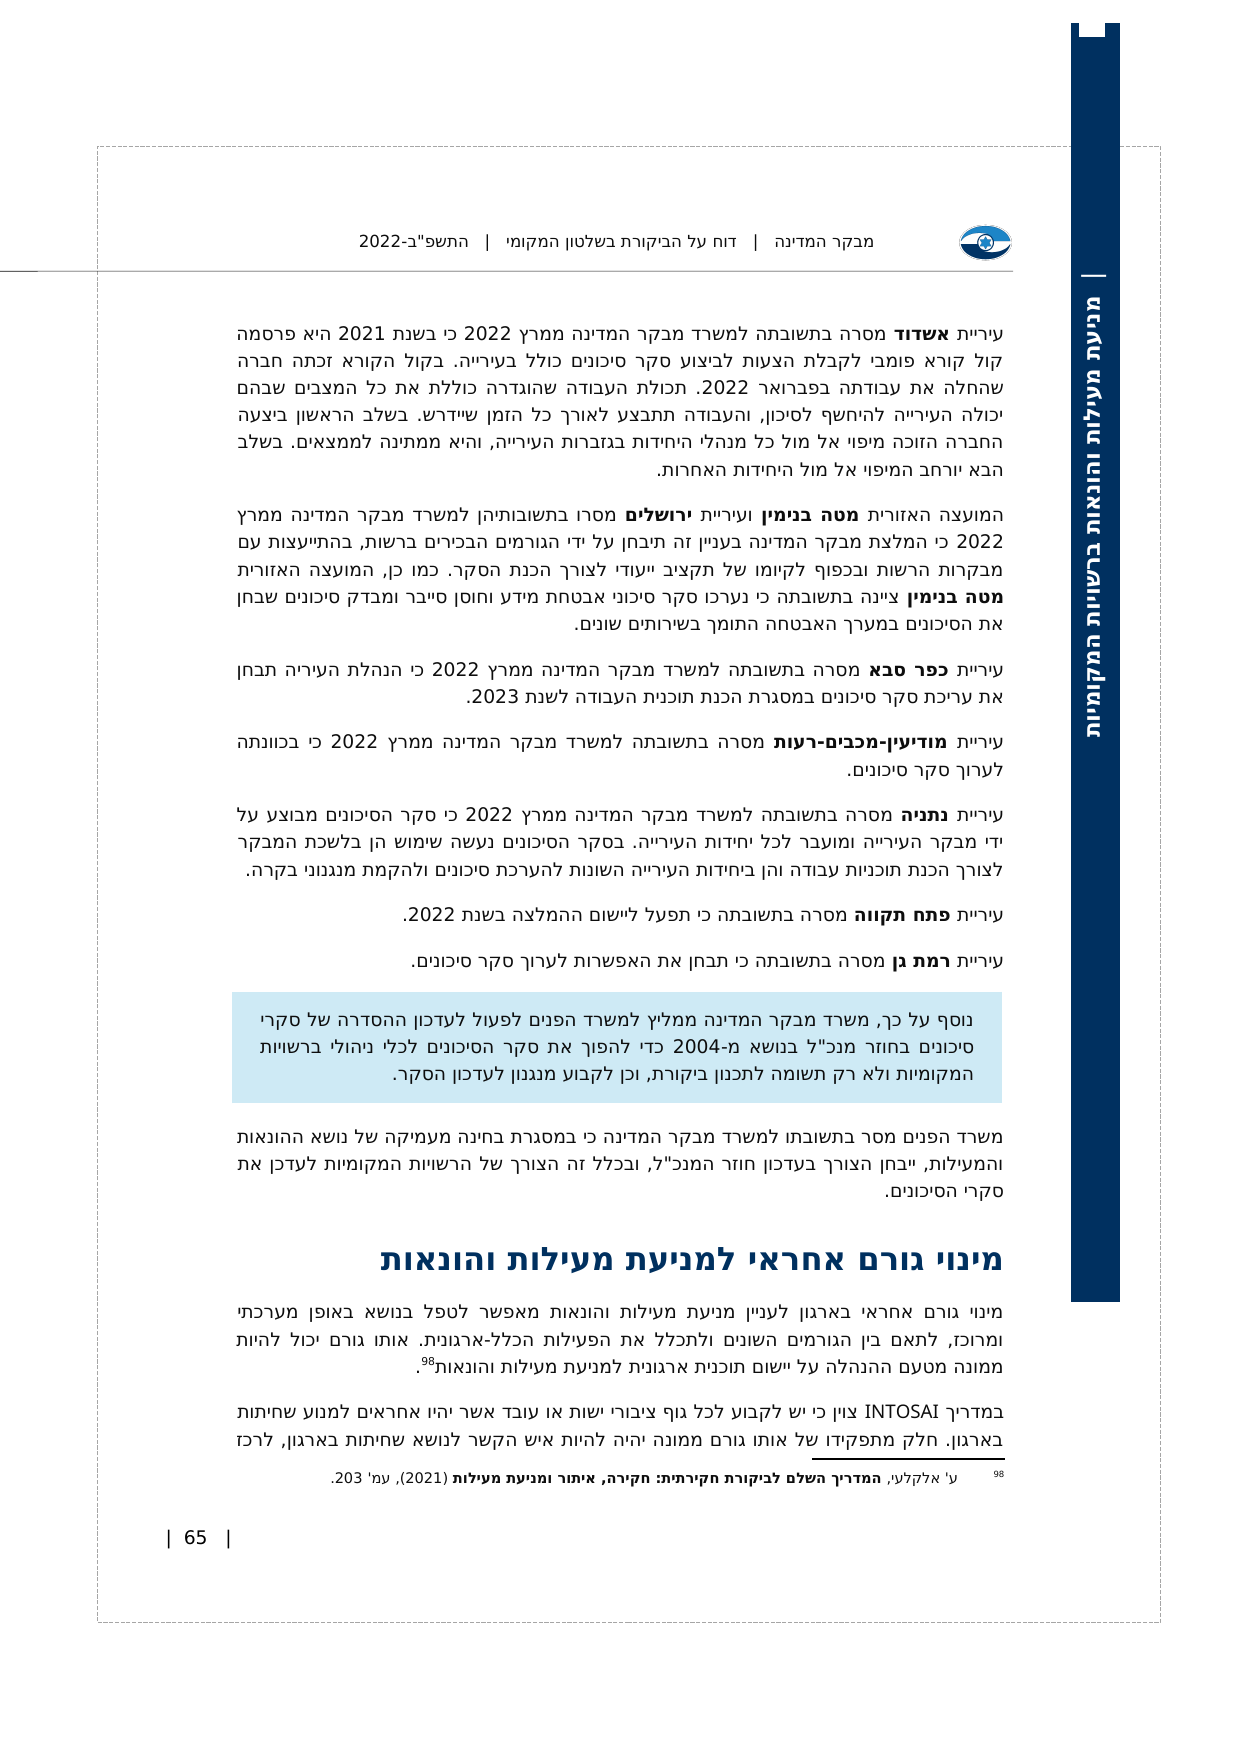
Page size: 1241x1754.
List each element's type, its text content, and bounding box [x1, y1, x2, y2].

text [236, 1397, 1004, 1451]
text נוסף על כך, משרד מבקר המדינה ממליץ למשרד הפנים לפעול לעדכון ההסדרה של סקרי סיכונים בחוזר מנכ"ל בנושא מ-2004 כדי להפוך את סקר הסיכונים לכלי ניהולי ברשויות המקומיות ולא רק תשומה לתכנון ביקורת, וכן לקבוע מנגנון לעדכון הסקר. [237, 997, 997, 1099]
text עיריית רמת גן מסרה בתשובתה כי תבחן את האפשרות לערוך סקר סיכונים. [236, 946, 1004, 973]
text עיריית פתח תקווה מסרה בתשובתה כי תפעל ליישום ההמלצה בשנת 2022. [236, 900, 1004, 927]
text משרד הפנים מסר בתשובתו למשרד מבקר המדינה כי במסגרת בחינה מעמיקה של נושא ההונאות והמעילות, ייבחן הצורך בעדכון חוזר המנכ"ל, ובכלל זה הצורך של הרשויות המקומיות לעדכן את סקרי הסיכונים. [236, 1122, 1004, 1203]
text עיריית אשדוד מסרה בתשובתה למשרד מבקר המדינה ממרץ 2022 כי בשנת 2021 היא פרסמה קול קורא פומבי לקבלת הצעות לביצוע סקר סיכונים כולל בעירייה. בקול הקורא זכתה חברה שהחלה את עבודתה בפברואר 2022. תכולת העבודה שהוגדרה כוללת את כל המצבים שבהם יכולה העירייה להיחשף לסיכון, והעבודה תתבצע לאורך כל הזמן שיידרש. בשלב הראשון ביצעה החברה הזוכה מיפוי אל מול כל מנהלי היחידות בגזברות העירייה, והיא ממתינה לממצאים. בשלב הבא יורחב המיפוי אל מול היחידות האחרות. [236, 319, 1004, 481]
picture [957, 222, 1014, 263]
text המועצה האזורית מטה בנימין ועיריית ירושלים מסרו בתשובותיהן למשרד מבקר המדינה ממרץ 2022 כי המלצת מבקר המדינה בעניין זה תיבחן על ידי הגורמים הבכירים ברשות, בהתייעצות עם מבקרות הרשות ובכפוף לקיומו של תקציב ייעודי לצורך הכנת הסקר. כמו כן, המועצה האזורית מטה בנימין ציינה בתשובתה כי נערכו סקר סיכוני אבטחת מידע וחוסן סייבר ומבדק סיכונים שבחן את הסיכונים במערך האבטחה התומך בשירותים שונים. [236, 500, 1004, 636]
text עיריית מודיעין-מכבים-רעות מסרה בתשובתה למשרד מבקר המדינה ממרץ 2022 כי בכוונתה לערוך סקר סיכונים. [236, 727, 1004, 781]
text עיריית כפר סבא מסרה בתשובתה למשרד מבקר המדינה ממרץ 2022 כי הנהלת העיריה תבחן את עריכת סקר סיכונים במסגרת הכנת תוכנית העבודה לשנת 2023. [236, 654, 1004, 708]
text עיריית נתניה מסרה בתשובתה למשרד מבקר המדינה ממרץ 2022 כי סקר הסיכונים מבוצע על ידי מבקר העירייה ומועבר לכל יחידות העירייה. בסקר הסיכונים נעשה שימוש הן בלשכת המבקר לצורך הכנת תוכניות עבודה והן ביחידות העירייה השונות להערכת סיכונים ולהקמת מנגנוני בקרה. [236, 800, 1004, 881]
text מינוי גורם אחראי בארגון לעניין מניעת מעילות והונאות מאפשר לטפל בנושא באופן מערכתי ומרוכז, לתאם בין הגורמים השונים ולתכלל את הפעילות הכלל-ארגונית. אותו גורם יכול להיות ממונה מטעם ההנהלה על יישום תוכנית ארגונית למניעת מעילות והונאות. [236, 1297, 1004, 1378]
text מינוי גורם אחראי למניעת מעילות והונאות [236, 1241, 1004, 1278]
